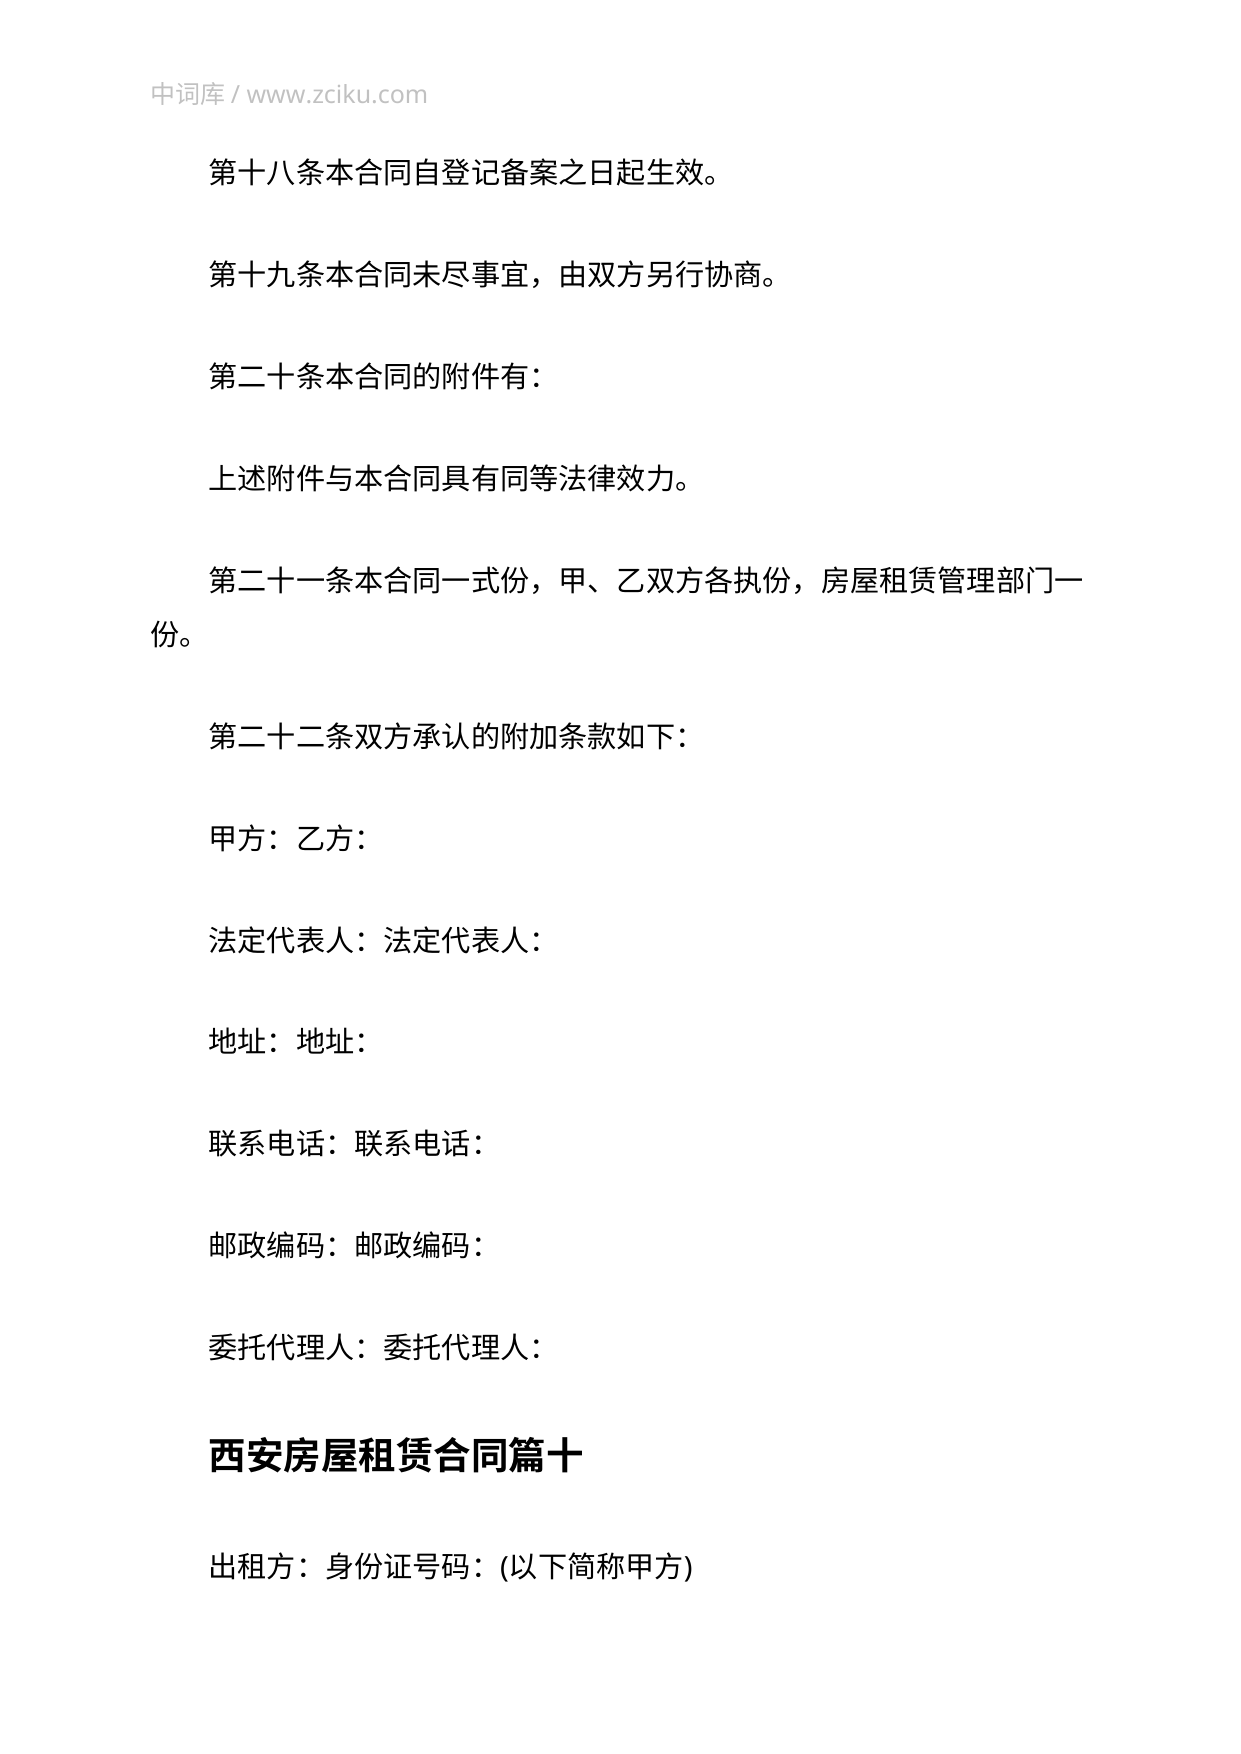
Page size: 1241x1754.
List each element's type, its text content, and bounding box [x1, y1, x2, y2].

text 第十九条本合同未尽事宜，由双方另行协商。 [150, 252, 1090, 294]
text 地址：地址： [150, 1019, 1090, 1061]
text 第二十二条双方承认的附加条款如下： [150, 714, 1090, 756]
text 出租方：身份证号码：(以下简称甲方) [150, 1543, 1090, 1586]
text 联系电话：联系电话： [150, 1121, 1090, 1163]
text 第二十一条本合同一式份，甲、乙双方各执份，房屋租赁管理部门一份。 [150, 557, 1090, 654]
text 西安房屋租赁合同篇十 [150, 1426, 1090, 1480]
text 上述附件与本合同具有同等法律效力。 [150, 455, 1090, 498]
text 甲方：乙方： [150, 816, 1090, 858]
text 委托代理人：委托代理人： [150, 1324, 1090, 1367]
text 第十八条本合同自登记备案之日起生效。 [150, 150, 1090, 192]
text 邮政编码：邮政编码： [150, 1223, 1090, 1265]
text 第二十条本合同的附件有： [150, 353, 1090, 396]
text 法定代表人：法定代表人： [150, 917, 1090, 959]
